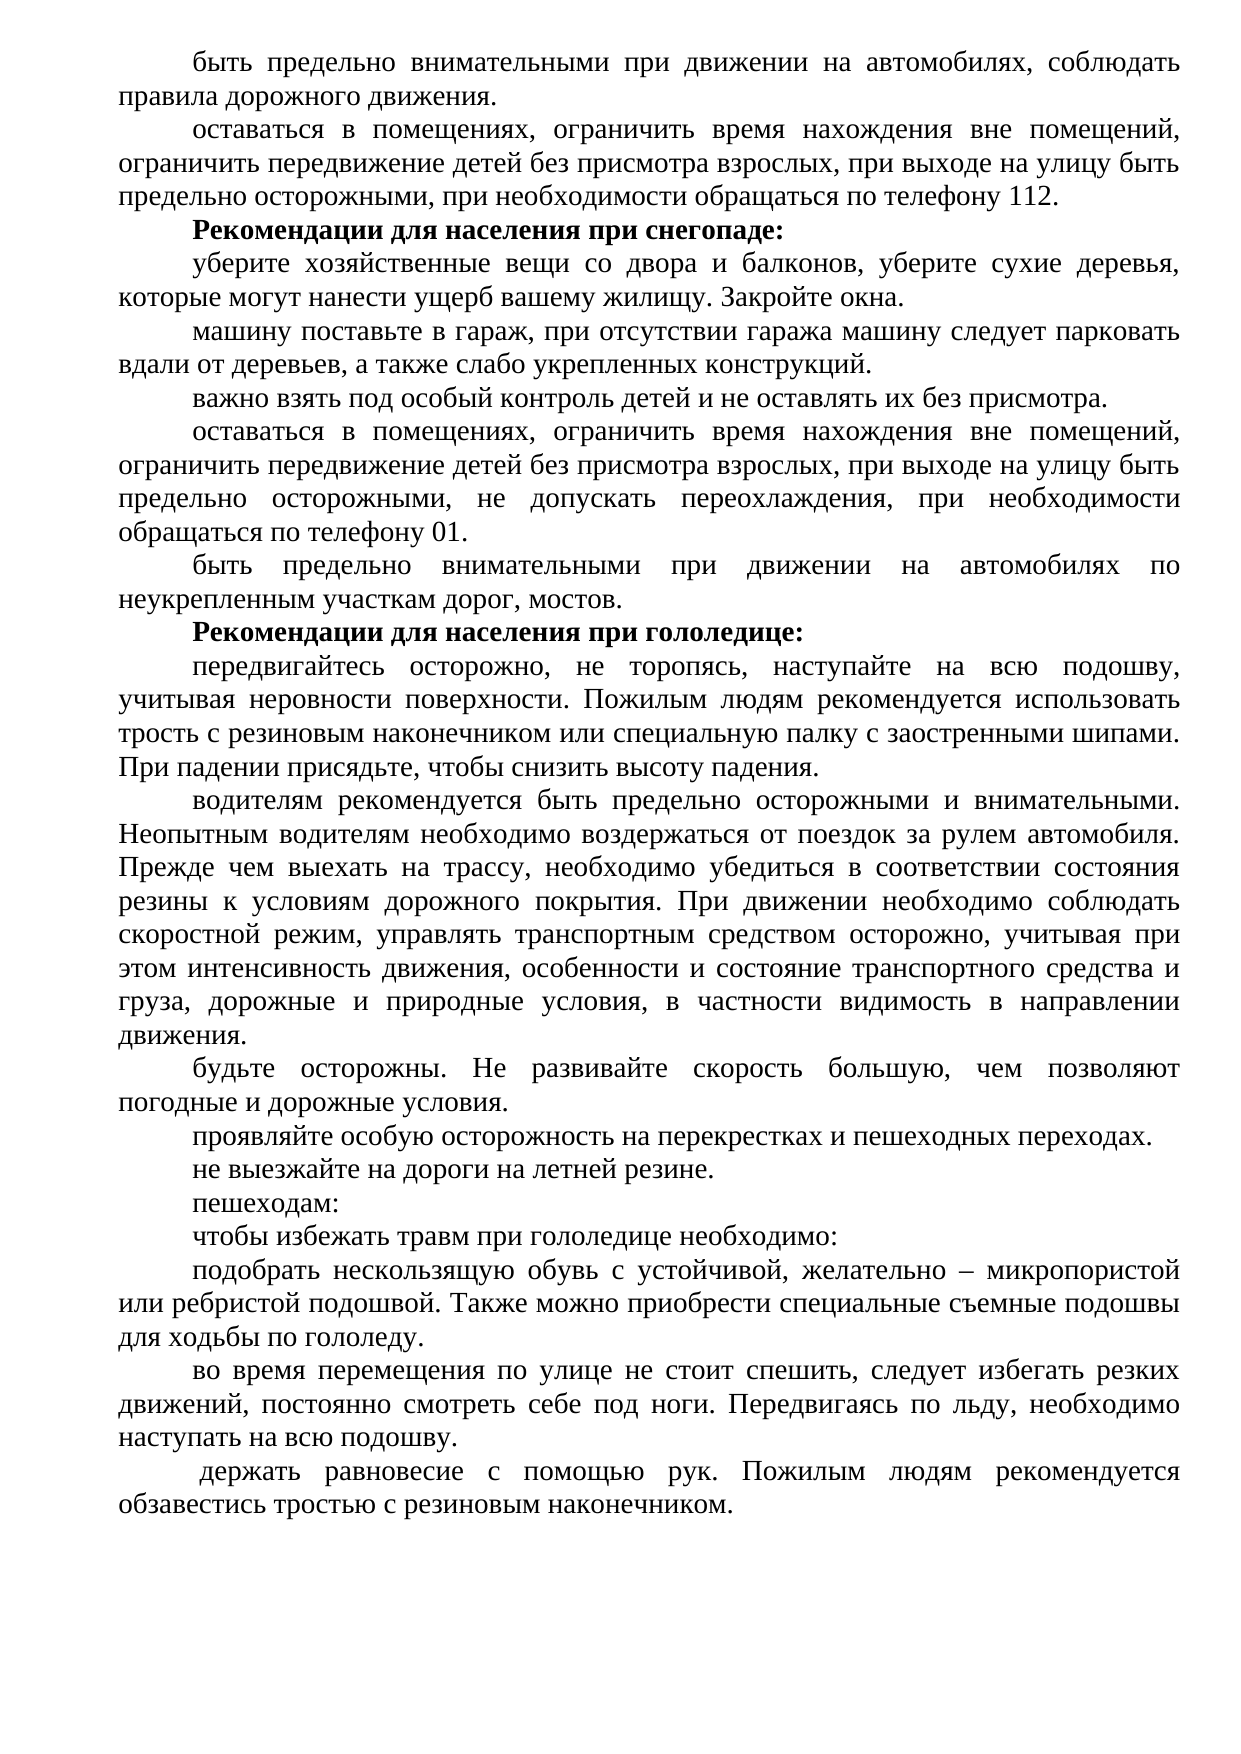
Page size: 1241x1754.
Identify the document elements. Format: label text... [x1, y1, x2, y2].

text важно взять под особый контроль детей и не оставлять их без присмотра. [118, 380, 1181, 413]
text оставаться в помещениях, ограничить время нахождения вне помещений, ограничить передвижение детей без присмотра взрослых, при выходе на улицу быть предельно осторожными, не допускать переохлаждения, при необходимости обращаться по телефону 01. [118, 413, 1181, 547]
text во время перемещения по улице не стоит спешить, следует избегать резких движений, постоянно смотреть себе под ноги. Передвигаясь по льду, необходимо наступать на всю подошву. [118, 1352, 1181, 1453]
text проявляйте особую осторожность на перекрестках и пешеходных переходах. [118, 1118, 1181, 1151]
text уберите хозяйственные вещи со двора и балконов, уберите сухие деревья, которые могут нанести ущерб вашему жилищу. Закройте окна. [118, 246, 1181, 313]
text подобрать нескользящую обувь с устойчивой, желательно – микропористой или ребристой подошвой. Также можно приобрести специальные съемные подошвы для ходьбы по гололеду. [118, 1252, 1181, 1352]
text Рекомендации для населения при снегопаде: [118, 212, 1181, 246]
text передвигайтесь осторожно, не торопясь, наступайте на всю подошву, учитывая неровности поверхности. Пожилым людям рекомендуется использовать трость с резиновым наконечником или специальную палку с заостренными шипами. При падении присядьте, чтобы снизить высоту падения. [118, 648, 1181, 782]
text быть предельно внимательными при движении на автомобилях, соблюдать правила дорожного движения. [118, 44, 1181, 111]
text будьте осторожны. Не развивайте скорость большую, чем позволяют погодные и дорожные условия. [118, 1051, 1181, 1118]
text Рекомендации для населения при гололедице: [118, 614, 1181, 648]
text машину поставьте в гараж, при отсутствии гаража машину следует парковать вдали от деревьев, а также слабо укрепленных конструкций. [118, 313, 1181, 380]
text водителям рекомендуется быть предельно осторожными и внимательными. Неопытным водителям необходимо воздержаться от поездок за рулем автомобиля. Прежде чем выехать на трассу, необходимо убедиться в соответствии состояния резины к условиям дорожного покрытия. При движении необходимо соблюдать скоростной режим, управлять транспортным средством осторожно, учитывая при этом интенсивность движения, особенности и состояние транспортного средства и груза, дорожные и природные условия, в частности видимость в направлении движения. [118, 782, 1181, 1051]
text пешеходам: [118, 1185, 1181, 1218]
text оставаться в помещениях, ограничить время нахождения вне помещений, ограничить передвижение детей без присмотра взрослых, при выходе на улицу быть предельно осторожными, при необходимости обращаться по телефону 112. [118, 111, 1181, 212]
text быть предельно внимательными при движении на автомобилях по неукрепленным участкам дорог, мостов. [118, 547, 1181, 614]
text не выезжайте на дороги на летней резине. [118, 1151, 1181, 1185]
text держать равновесие с помощью рук. Пожилым людям рекомендуется обзавестись тростью с резиновым наконечником. [118, 1453, 1181, 1520]
text чтобы избежать травм при гололедице необходимо: [118, 1218, 1181, 1252]
